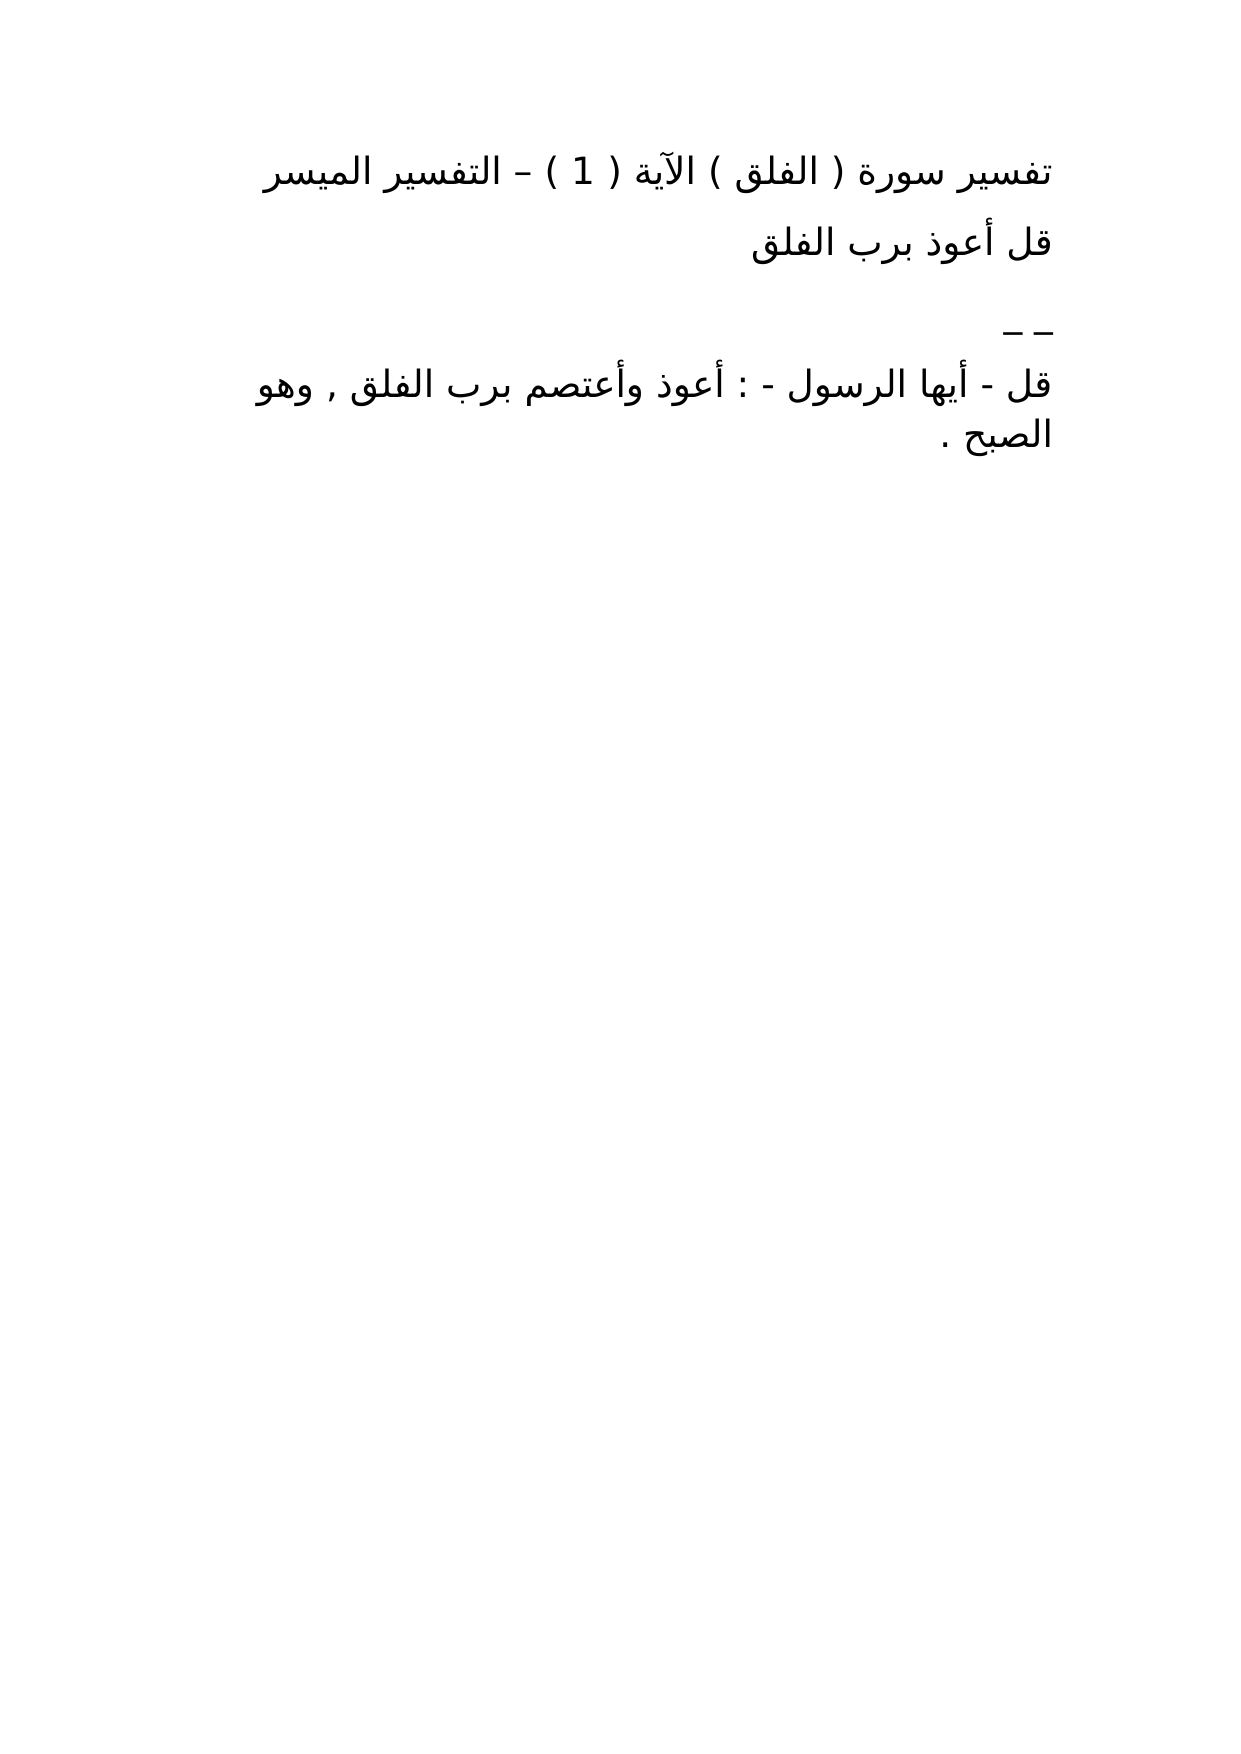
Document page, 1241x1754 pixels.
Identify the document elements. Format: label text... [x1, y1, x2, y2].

text تفسير سورة ( الفلق ) الآية ( 1 ) – التفسير الميسر [187, 150, 1053, 194]
text قل - أيها الرسول - : أعوذ وأعتصم برب الفلق , وهو الصبح . [187, 363, 1053, 457]
text _ _ [187, 292, 1053, 336]
text قل أعوذ برب الفلق [187, 221, 1053, 264]
